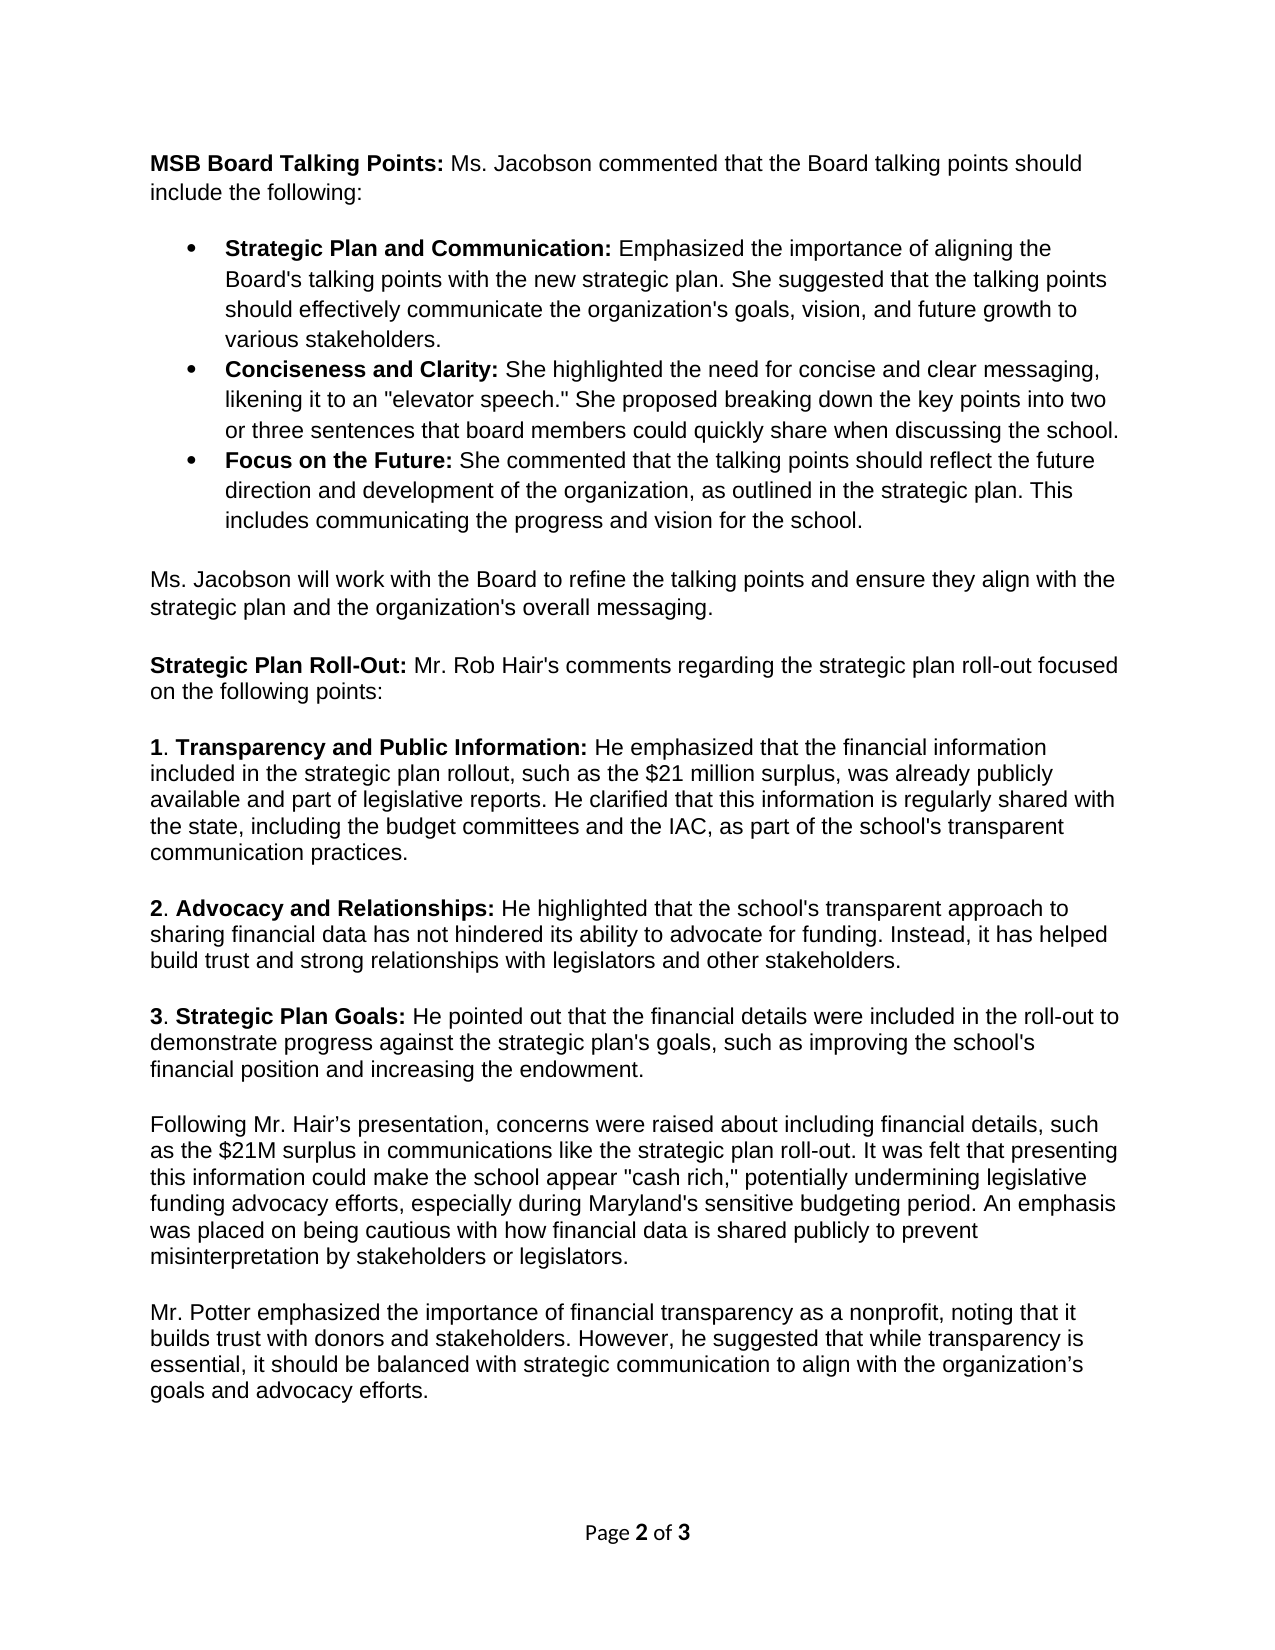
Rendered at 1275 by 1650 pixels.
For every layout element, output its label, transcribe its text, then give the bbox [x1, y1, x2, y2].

text Mr. Potter emphasized the importance of financial transparency as a nonprofit, noting that it builds trust with donors and stakeholders. However, he suggested that while transparency is essential, it should be balanced with strategic communication to align with the organization’s goals and advocacy efforts. [150, 1298, 1125, 1404]
list Strategic Plan and Communication: Emphasized the importance of aligning the Board's talking points with the new strategic plan. She suggested that the talking points should effectively communicate the organization's goals, vision, and future growth to various stakeholders. [187, 235, 1125, 352]
text 2. Advocacy and Relationships: He highlighted that the school's transparent approach to sharing financial data has not hindered its ability to advocate for funding. Instead, it has helped build trust and strong relationships with legislators and other stakeholders. [150, 895, 1125, 974]
text 3. Strategic Plan Goals: He pointed out that the financial details were included in the roll-out to demonstrate progress against the strategic plan's goals, such as improving the school's financial position and increasing the endowment. [150, 1003, 1125, 1082]
list Conciseness and Clarity: She highlighted the need for concise and clear messaging, likening it to an "elevator speech." She proposed breaking down the key points into two or three sentences that board members could quickly share when discussing the school. [187, 356, 1125, 443]
text Ms. Jacobson will work with the Board to refine the talking points and ensure they align with the strategic plan and the organization's overall messaging. [150, 566, 1125, 621]
text Strategic Plan Roll-Out: Mr. Rob Hair's comments regarding the strategic plan roll-out focused on the following points: [150, 652, 1125, 704]
text 1. Transparency and Public Information: He emphasized that the financial information included in the strategic plan rollout, such as the $21 million surplus, was already publicly available and part of legislative reports. He clarified that this information is regularly shared with the state, including the budget committees and the IAC, as part of the school's transparent communication practices. [150, 734, 1125, 866]
list Focus on the Future: She commented that the talking points should reflect the future direction and development of the organization, as outlined in the strategic plan. This includes communicating the progress and vision for the school. [187, 447, 1125, 533]
text Following Mr. Hair’s presentation, concerns were raised about including financial details, such as the $21M surplus in communications like the strategic plan roll-out. It was felt that presenting this information could make the school appear "cash rich," potentially undermining legislative funding advocacy efforts, especially during Maryland's sensitive budgeting period. An emphasis was placed on being cautious with how financial data is shared publicly to prevent misinterpretation by stakeholders or legislators. [150, 1111, 1125, 1269]
text MSB Board Talking Points: Ms. Jacobson commented that the Board talking points should include the following: [150, 150, 1125, 205]
